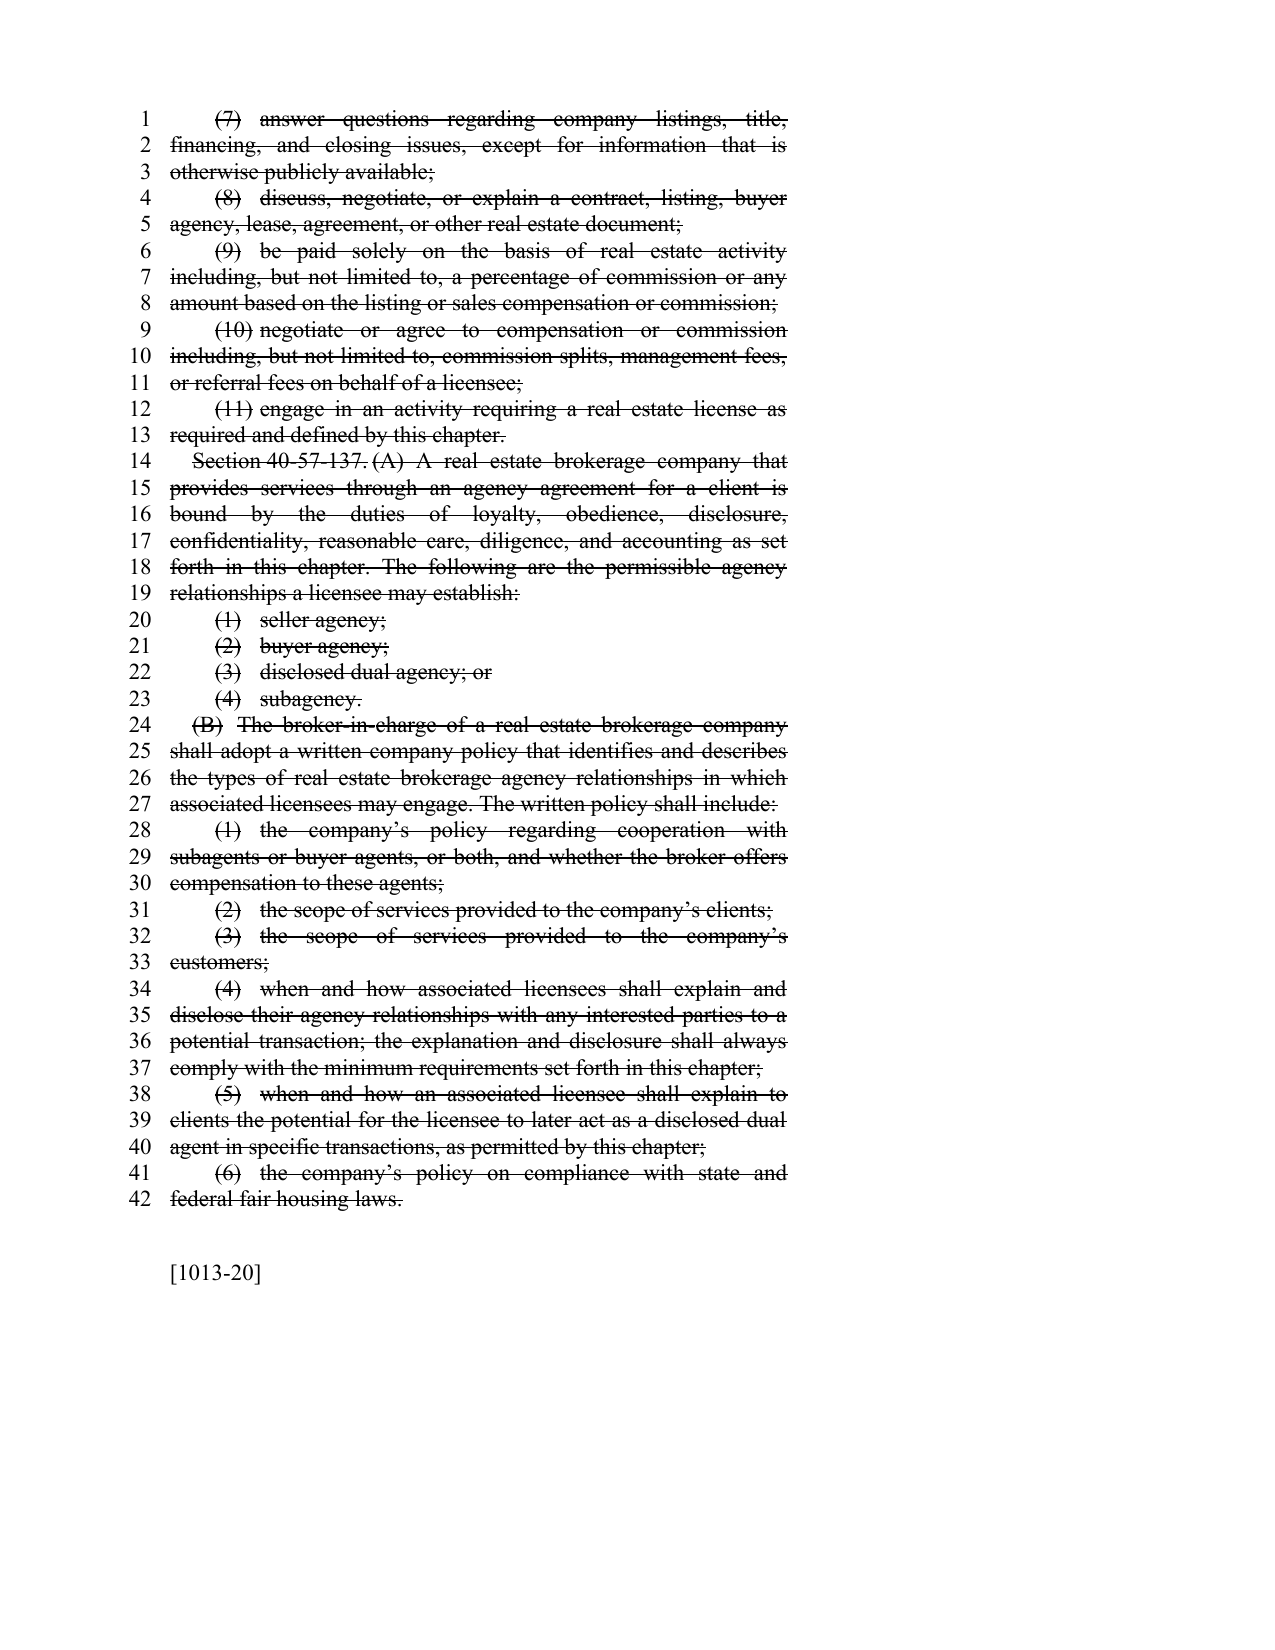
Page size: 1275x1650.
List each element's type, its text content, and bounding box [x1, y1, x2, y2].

text (10) negotiate or agree to compensation or commission including, but not limited to, commission splits, management fees, or referral fees on behalf of a licensee; [169, 316, 787, 356]
text (3) disclosed dual agency; or [169, 658, 787, 685]
text (4) when and how associated licensees shall explain and disclose their agency relationships with any interested parties to a potential transaction; the explanation and disclosure shall always comply with the minimum requirements set forth in this chapter; [169, 1016, 787, 1042]
text (6) the company’s policy on compliance with state and federal fair housing laws. [169, 1159, 787, 1212]
text (B) The broker-in-charge of a real estate brokerage company shall adopt a written company policy that identifies and describes the types of real estate brokerage agency relationships in which associated licensees may engage. The written policy shall include: [169, 779, 787, 817]
text (9) be paid solely on the basis of real estate activity including, but not limited to, a percentage of commission or any amount based on the listing or sales compensation or commission; [169, 279, 787, 316]
text Section 40-57-137. (A) A real estate brokerage company that provides services through an agency agreement for a client is bound by the duties of loyalty, obedience, disclosure, confidentiality, reasonable care, diligence, and accounting as set forth in this chapter. The following are the permissible agency relationships a licensee may establish: [169, 568, 787, 606]
text (5) when and how an associated licensee shall explain to clients the potential for the licensee to later act as a disclosed dual agent in specific transactions, as permitted by this chapter; [169, 1080, 787, 1121]
text (2) the scope of services provided to the company’s clients; [169, 896, 787, 922]
text (9) be paid solely on the basis of real estate activity including, but not limited to, a percentage of commission or any amount based on the listing or sales compensation or commission; [169, 237, 787, 278]
text Section 40-57-137. (A) A real estate brokerage company that provides services through an agency agreement for a client is bound by the duties of loyalty, obedience, disclosure, confidentiality, reasonable care, diligence, and accounting as set forth in this chapter. The following are the permissible agency relationships a licensee may establish: [169, 448, 787, 488]
text (4) when and how associated licensees shall explain and disclose their agency relationships with any interested parties to a potential transaction; the explanation and disclosure shall always comply with the minimum requirements set forth in this chapter; [169, 975, 787, 1015]
text (8) discuss, negotiate, or explain a contract, listing, buyer agency, lease, agreement, or other real estate document; [169, 184, 787, 237]
text (2) buyer agency; [169, 632, 787, 658]
text (7) answer questions regarding company listings, title, financing, and closing issues, except for information that is otherwise publicly available; [169, 105, 787, 146]
text (10) negotiate or agree to compensation or commission including, but not limited to, commission splits, management fees, or referral fees on behalf of a licensee; [169, 357, 787, 395]
text (3) the scope of services provided to the company’s customers; [169, 922, 787, 975]
text (B) The broker-in-charge of a real estate brokerage company shall adopt a written company policy that identifies and describes the types of real estate brokerage agency relationships in which associated licensees may engage. The written policy shall include: [169, 711, 787, 752]
text (1) the company’s policy regarding cooperation with subagents or buyer agents, or both, and whether the broker offers compensation to these agents; [169, 858, 787, 896]
text (4) when and how associated licensees shall explain and disclose their agency relationships with any interested parties to a potential transaction; the explanation and disclosure shall always comply with the minimum requirements set forth in this chapter; [169, 1043, 787, 1080]
text (4) subagency. [169, 685, 787, 711]
text (5) when and how an associated licensee shall explain to clients the potential for the licensee to later act as a disclosed dual agent in specific transactions, as permitted by this chapter; [169, 1122, 787, 1159]
text (11) engage in an activity requiring a real estate license as required and defined by this chapter. [169, 395, 787, 448]
text (1) the company’s policy regarding cooperation with subagents or buyer agents, or both, and whether the broker offers compensation to these agents; [169, 817, 787, 857]
text (7) answer questions regarding company listings, title, financing, and closing issues, except for information that is otherwise publicly available; [169, 147, 787, 184]
text (1) seller agency; [169, 606, 787, 632]
